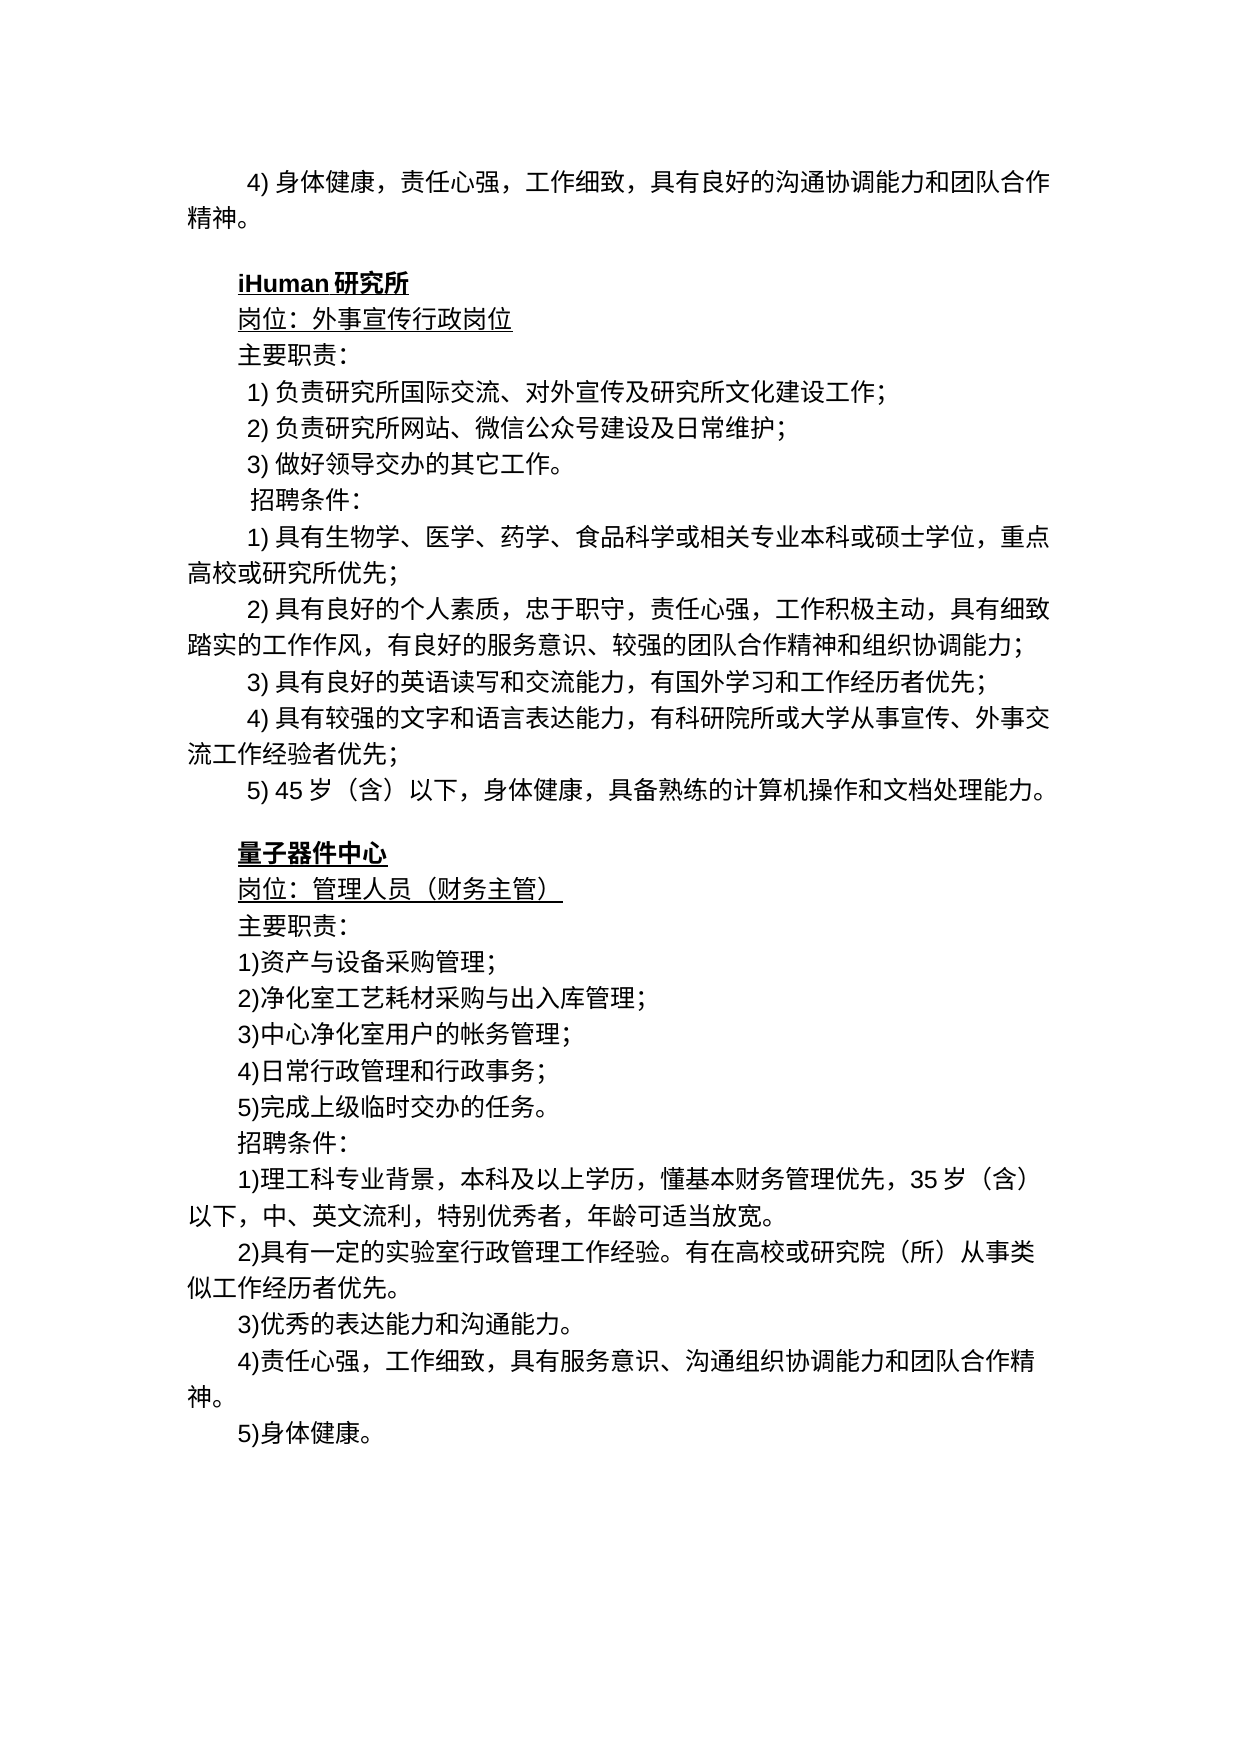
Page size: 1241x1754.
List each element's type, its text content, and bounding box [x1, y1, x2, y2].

text 3)中心净化室用户的帐务管理； [187, 1015, 1053, 1051]
list 做好领导交办的其它工作。 [188, 444, 1053, 481]
text 岗位：外事宣传行政岗位 [187, 299, 1053, 336]
text 主要职责： [187, 336, 1053, 372]
list 45岁（含）以下，身体健康，具备熟练的计算机操作和文档处理能力。 [187, 771, 1053, 807]
list 具有较强的文字和语言表达能力，有科研院所或大学从事宣传、外事交流工作经验者优先； [187, 698, 1053, 771]
text 岗位：管理人员（财务主管） [187, 870, 1053, 906]
list 具有生物学、医学、药学、食品科学或相关专业本科或硕士学位，重点高校或研究所优先； [187, 517, 1053, 589]
text 5)身体健康。 [187, 1414, 1053, 1450]
text iHuman研究所 [187, 263, 1053, 299]
text 3)优秀的表达能力和沟通能力。 [187, 1305, 1053, 1341]
text 4)责任心强，工作细致，具有服务意识、沟通组织协调能力和团队合作精神。 [187, 1341, 1053, 1414]
text 1)理工科专业背景，本科及以上学历，懂基本财务管理优先，35岁（含）以下，中、英文流利，特别优秀者，年龄可适当放宽。 [187, 1160, 1053, 1232]
text 5)完成上级临时交办的任务。 [187, 1087, 1053, 1124]
text 1)资产与设备采购管理； [187, 942, 1053, 979]
list 负责研究所网站、微信公众号建设及日常维护； [188, 408, 1053, 444]
text 招聘条件： [187, 481, 1053, 517]
text 量子器件中心 [187, 834, 1053, 870]
list 身体健康，责任心强，工作细致，具有良好的沟通协调能力和团队合作精神。 [187, 162, 1053, 234]
text 招聘条件： [187, 1124, 1053, 1160]
list 具有良好的英语读写和交流能力，有国外学习和工作经历者优先； [187, 662, 1053, 698]
text 2)净化室工艺耗材采购与出入库管理； [187, 979, 1053, 1015]
text 4)日常行政管理和行政事务； [187, 1051, 1053, 1087]
list 负责研究所国际交流、对外宣传及研究所文化建设工作； [188, 372, 1053, 408]
text 主要职责： [187, 906, 1053, 942]
list 具有良好的个人素质，忠于职守，责任心强，工作积极主动，具有细致踏实的工作作风，有良好的服务意识、较强的团队合作精神和组织协调能力； [187, 589, 1053, 662]
text 2)具有一定的实验室行政管理工作经验。有在高校或研究院（所）从事类似工作经历者优先。 [187, 1232, 1053, 1305]
